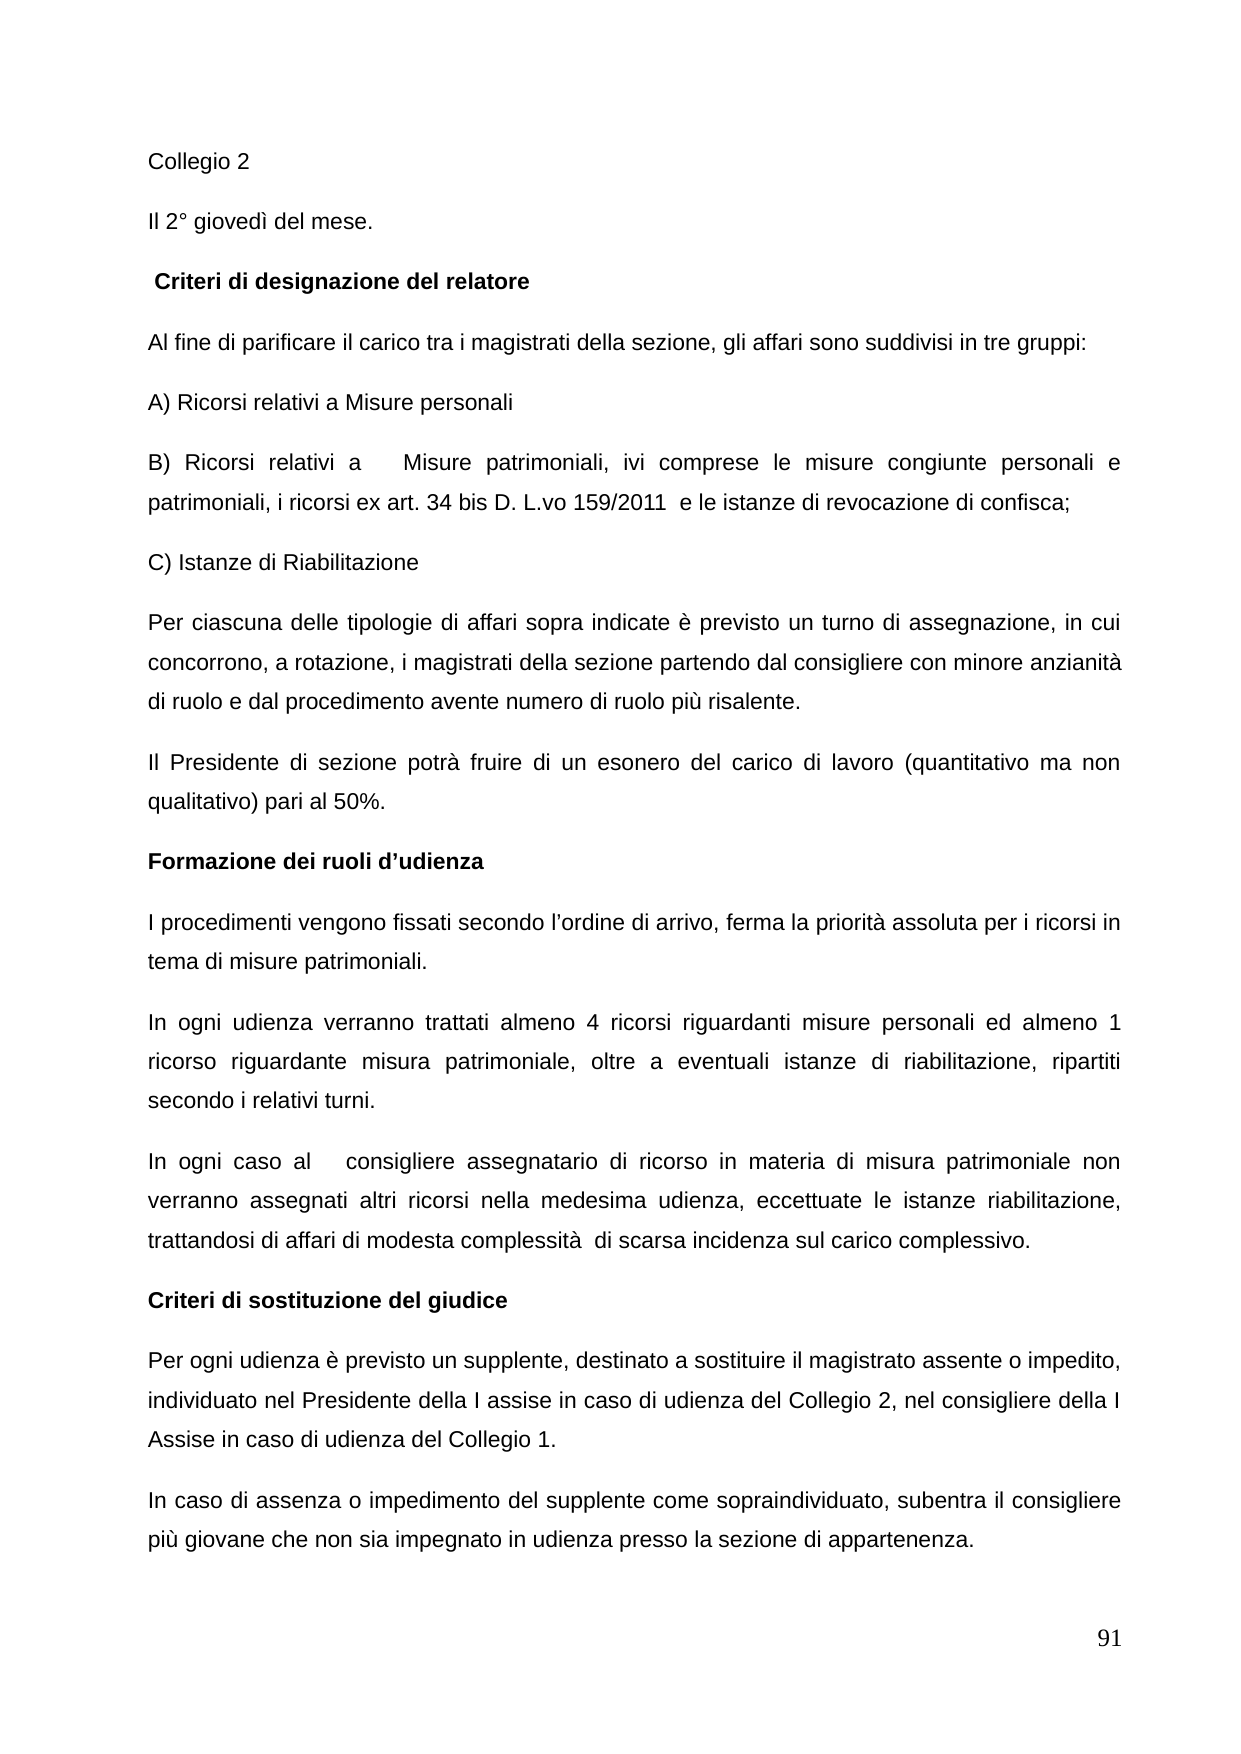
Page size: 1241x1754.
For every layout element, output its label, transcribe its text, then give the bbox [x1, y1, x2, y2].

text Al fine di parificare il carico tra i magistrati della sezione, gli affari sono suddivisi in tre gruppi: [148, 328, 1122, 355]
text Criteri di designazione del relatore [148, 268, 1122, 294]
text Criteri di sostituzione del giudice [148, 1287, 1122, 1313]
text A) Ricorsi relativi a Misure personali [148, 389, 1122, 415]
text B) Ricorsi relativi a Misure patrimoniali, ivi comprese le misure congiunte personali e patrimoniali, i ricorsi ex art. 34 bis D. L.vo 159/2011 e le istanze di revocazione di confisca; [148, 449, 1122, 515]
text Per ciascuna delle tipologie di affari sopra indicate è previsto un turno di assegnazione, in cui concorrono, a rotazione, i magistrati della sezione partendo dal consigliere con minore anzianità di ruolo e dal procedimento avente numero di ruolo più risalente. [148, 609, 1122, 714]
text Per ogni udienza è previsto un supplente, destinato a sostituire il magistrato assente o impedito, individuato nel Presidente della I assise in caso di udienza del Collegio 2, nel consigliere della I Assise in caso di udienza del Collegio 1. [148, 1347, 1122, 1453]
text Il 2° giovedì del mese. [148, 208, 1122, 234]
text Formazione dei ruoli d’udienza [148, 848, 1122, 875]
text C) Istanze di Riabilitazione [148, 549, 1122, 575]
text In caso di assenza o impedimento del supplente come sopraindividuato, subentra il consigliere più giovane che non sia impegnato in udienza presso la sezione di appartenenza. [148, 1487, 1122, 1552]
text In ogni udienza verranno trattati almeno 4 ricorsi riguardanti misure personali ed almeno 1 ricorso riguardante misura patrimoniale, oltre a eventuali istanze di riabilitazione, ripartiti secondo i relativi turni. [148, 1008, 1122, 1114]
text Collegio 2 [148, 148, 1122, 174]
text Il Presidente di sezione potrà fruire di un esonero del carico di lavoro (quantitativo ma non qualitativo) pari al 50%. [148, 748, 1122, 814]
text I procedimenti vengono fissati secondo l’ordine di arrivo, ferma la priorità assoluta per i ricorsi in tema di misure patrimoniali. [148, 909, 1122, 974]
text In ogni caso al consigliere assegnatario di ricorso in materia di misura patrimoniale non verranno assegnati altri ricorsi nella medesima udienza, eccettuate le istanze riabilitazione, trattandosi di affari di modesta complessità di scarsa incidenza sul carico complessivo. [148, 1148, 1122, 1253]
